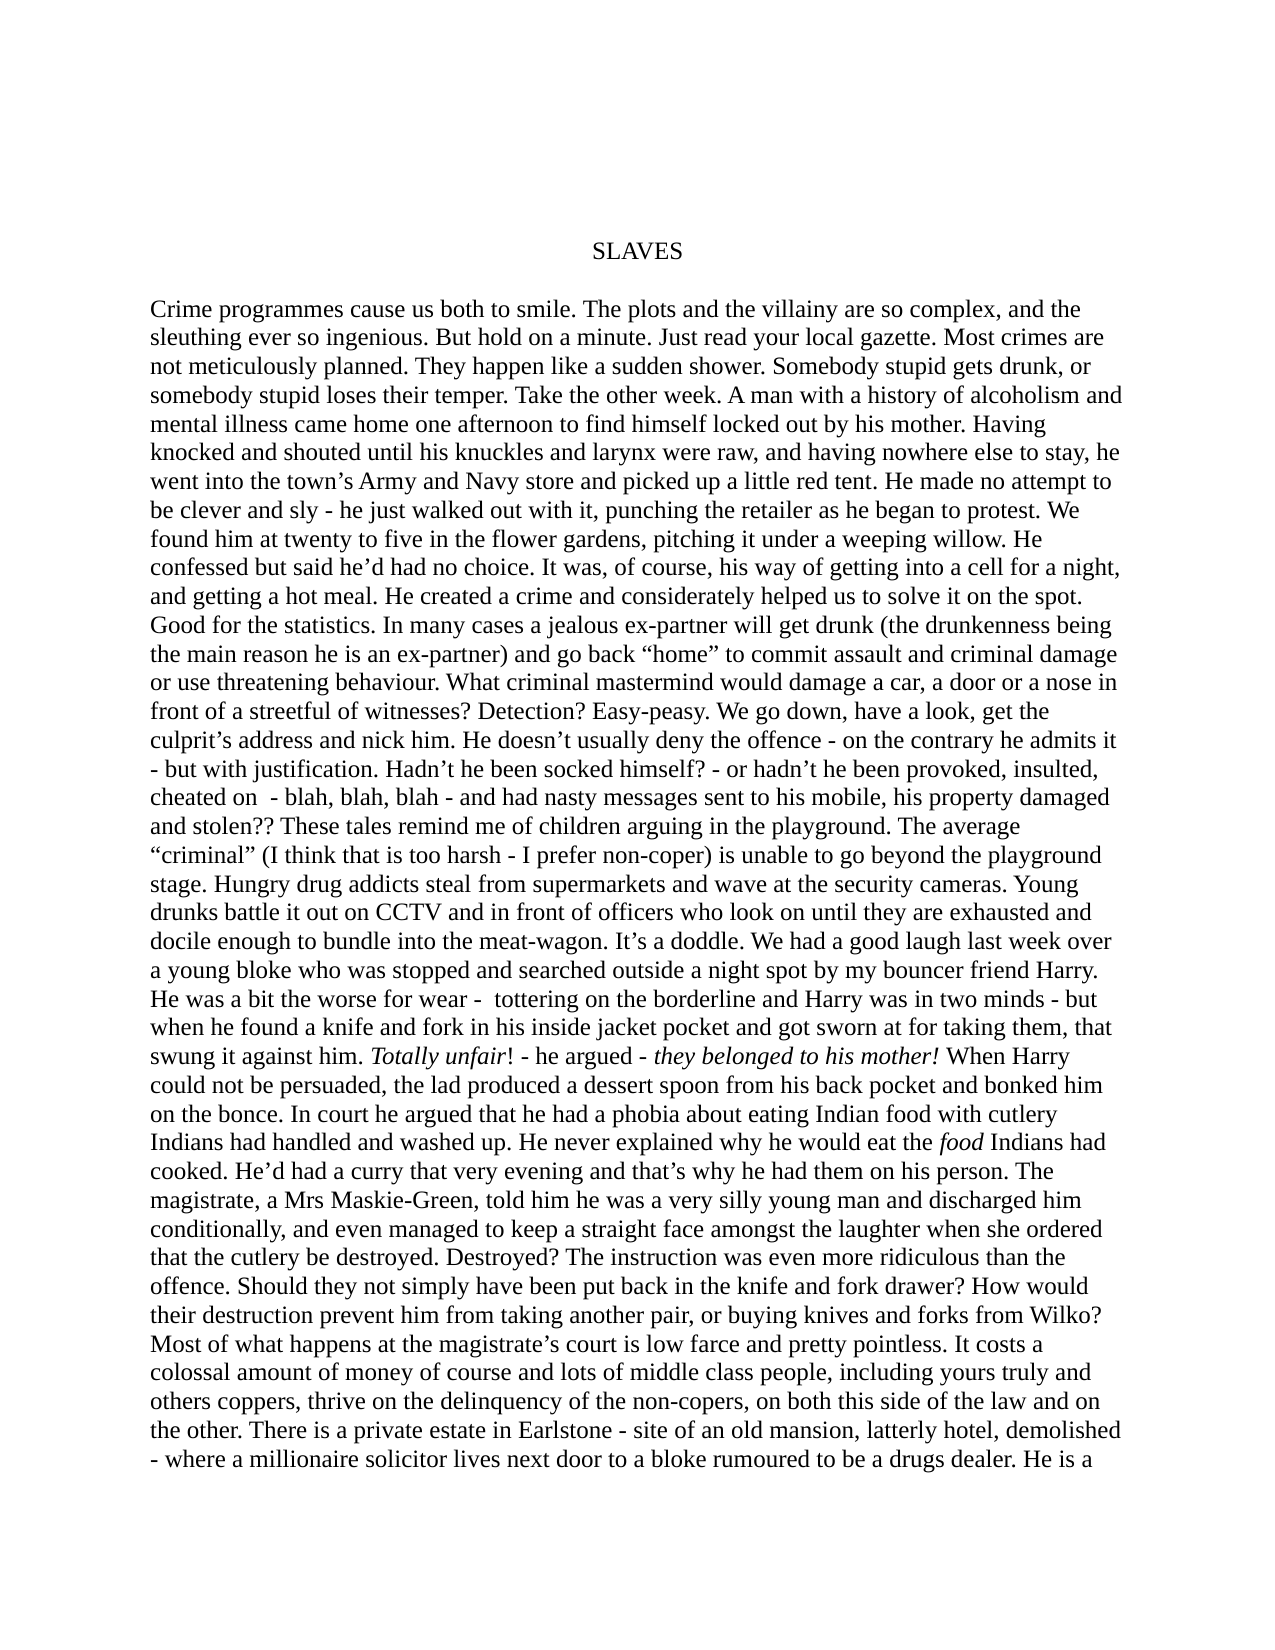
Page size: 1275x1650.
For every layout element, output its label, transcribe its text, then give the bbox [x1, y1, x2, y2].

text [150, 294, 1125, 1472]
text SLAVES [150, 236, 1125, 265]
